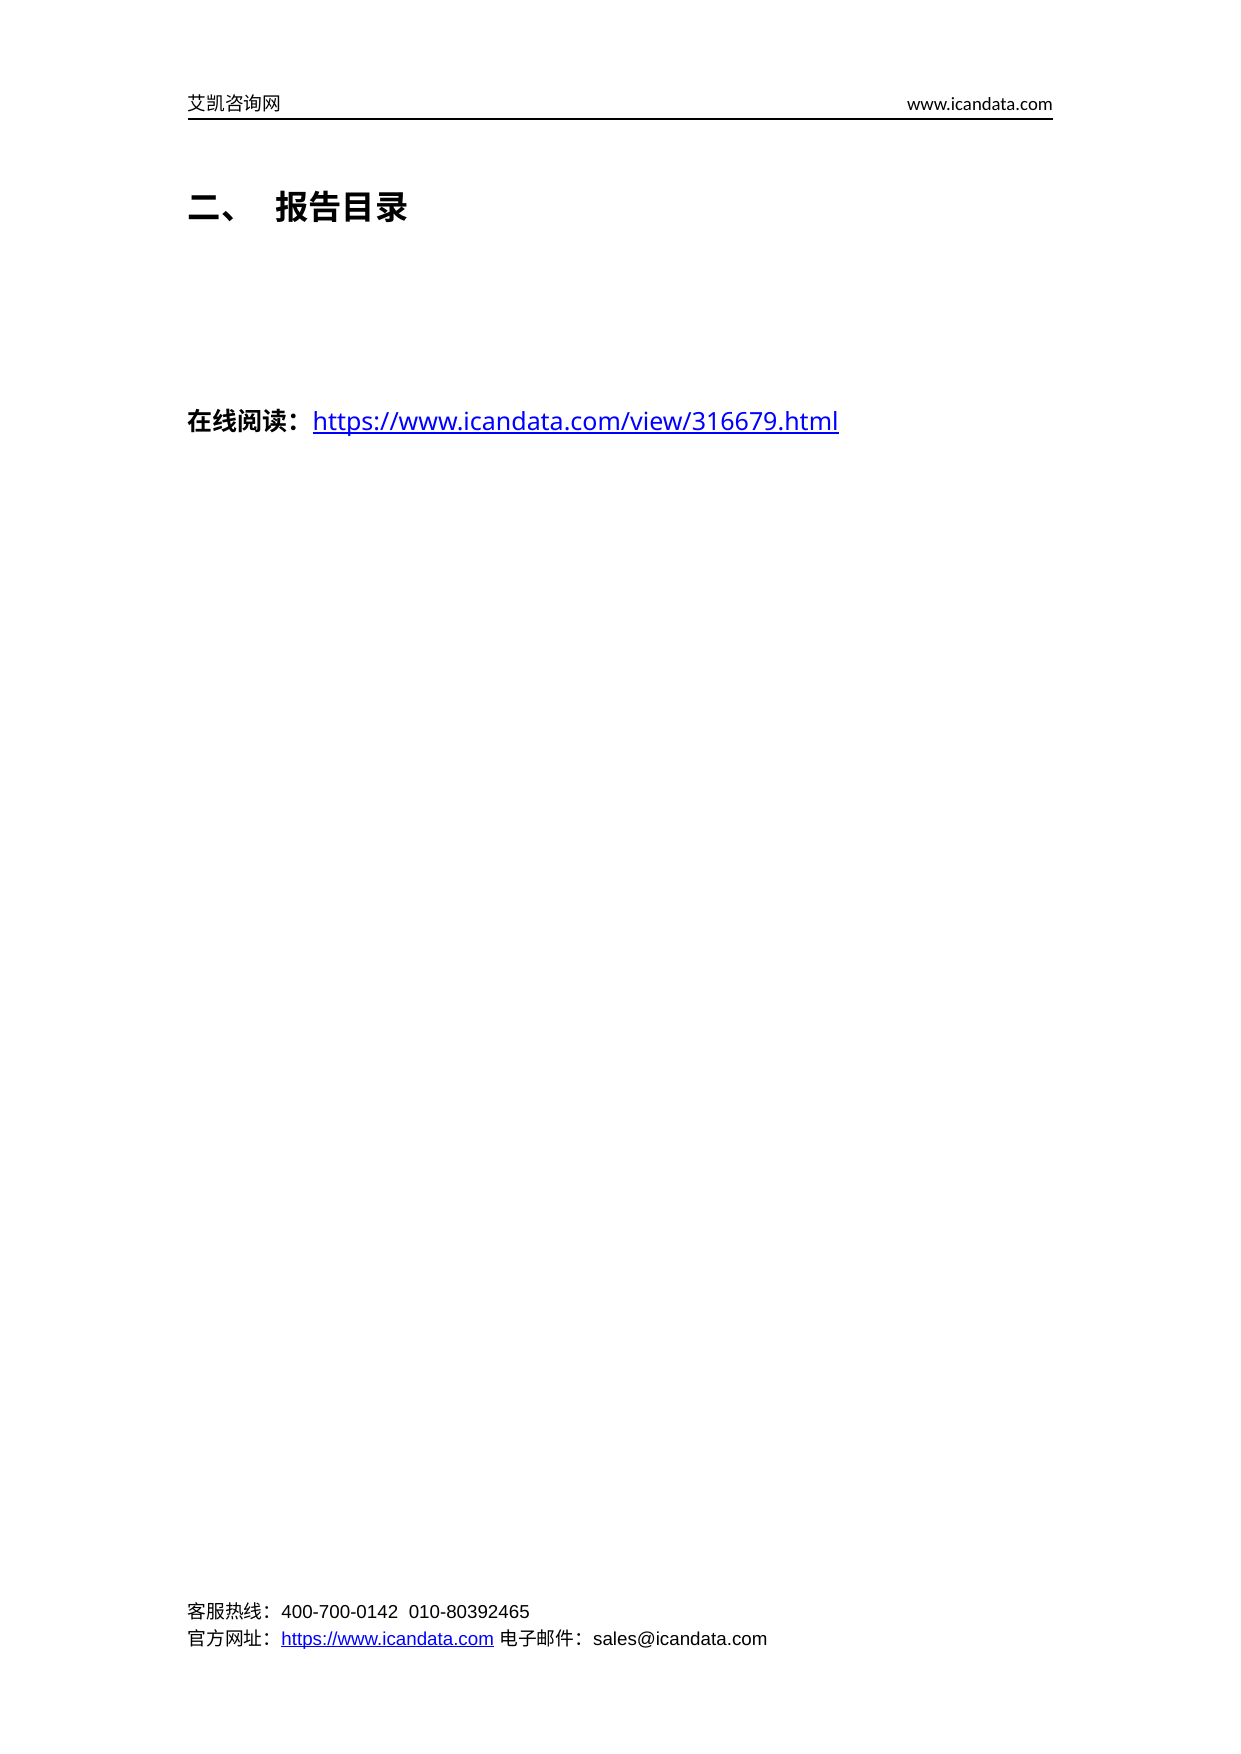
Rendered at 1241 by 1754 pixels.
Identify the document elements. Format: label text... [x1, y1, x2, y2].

subtitle 报告目录 [187, 172, 1053, 237]
text 在线阅读：https://www.icandata.com/view/316679.html [187, 387, 1053, 452]
